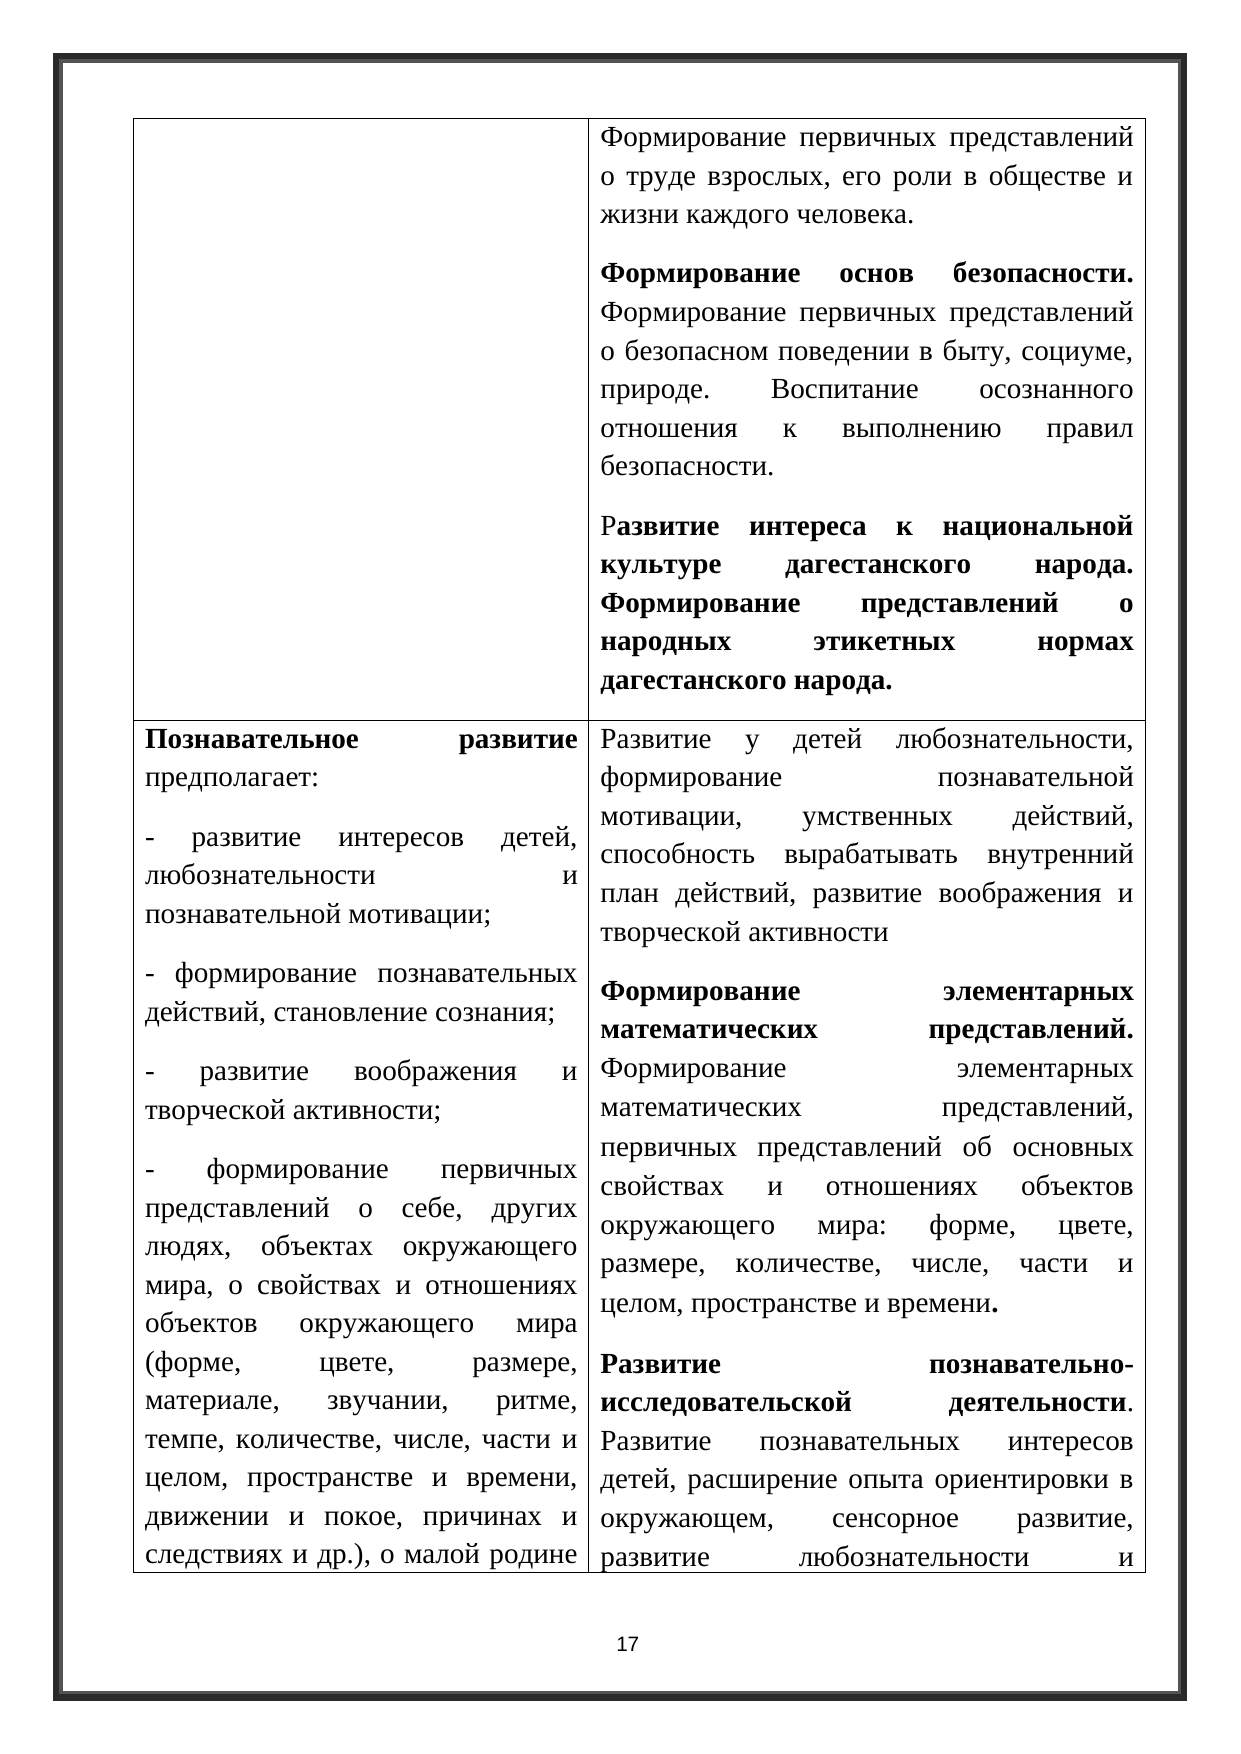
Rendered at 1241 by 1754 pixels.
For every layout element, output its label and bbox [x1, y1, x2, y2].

table_cell [589, 119, 1145, 720]
table_cell [589, 721, 1145, 1572]
table_cell [134, 721, 588, 1572]
table_cell [134, 119, 588, 720]
